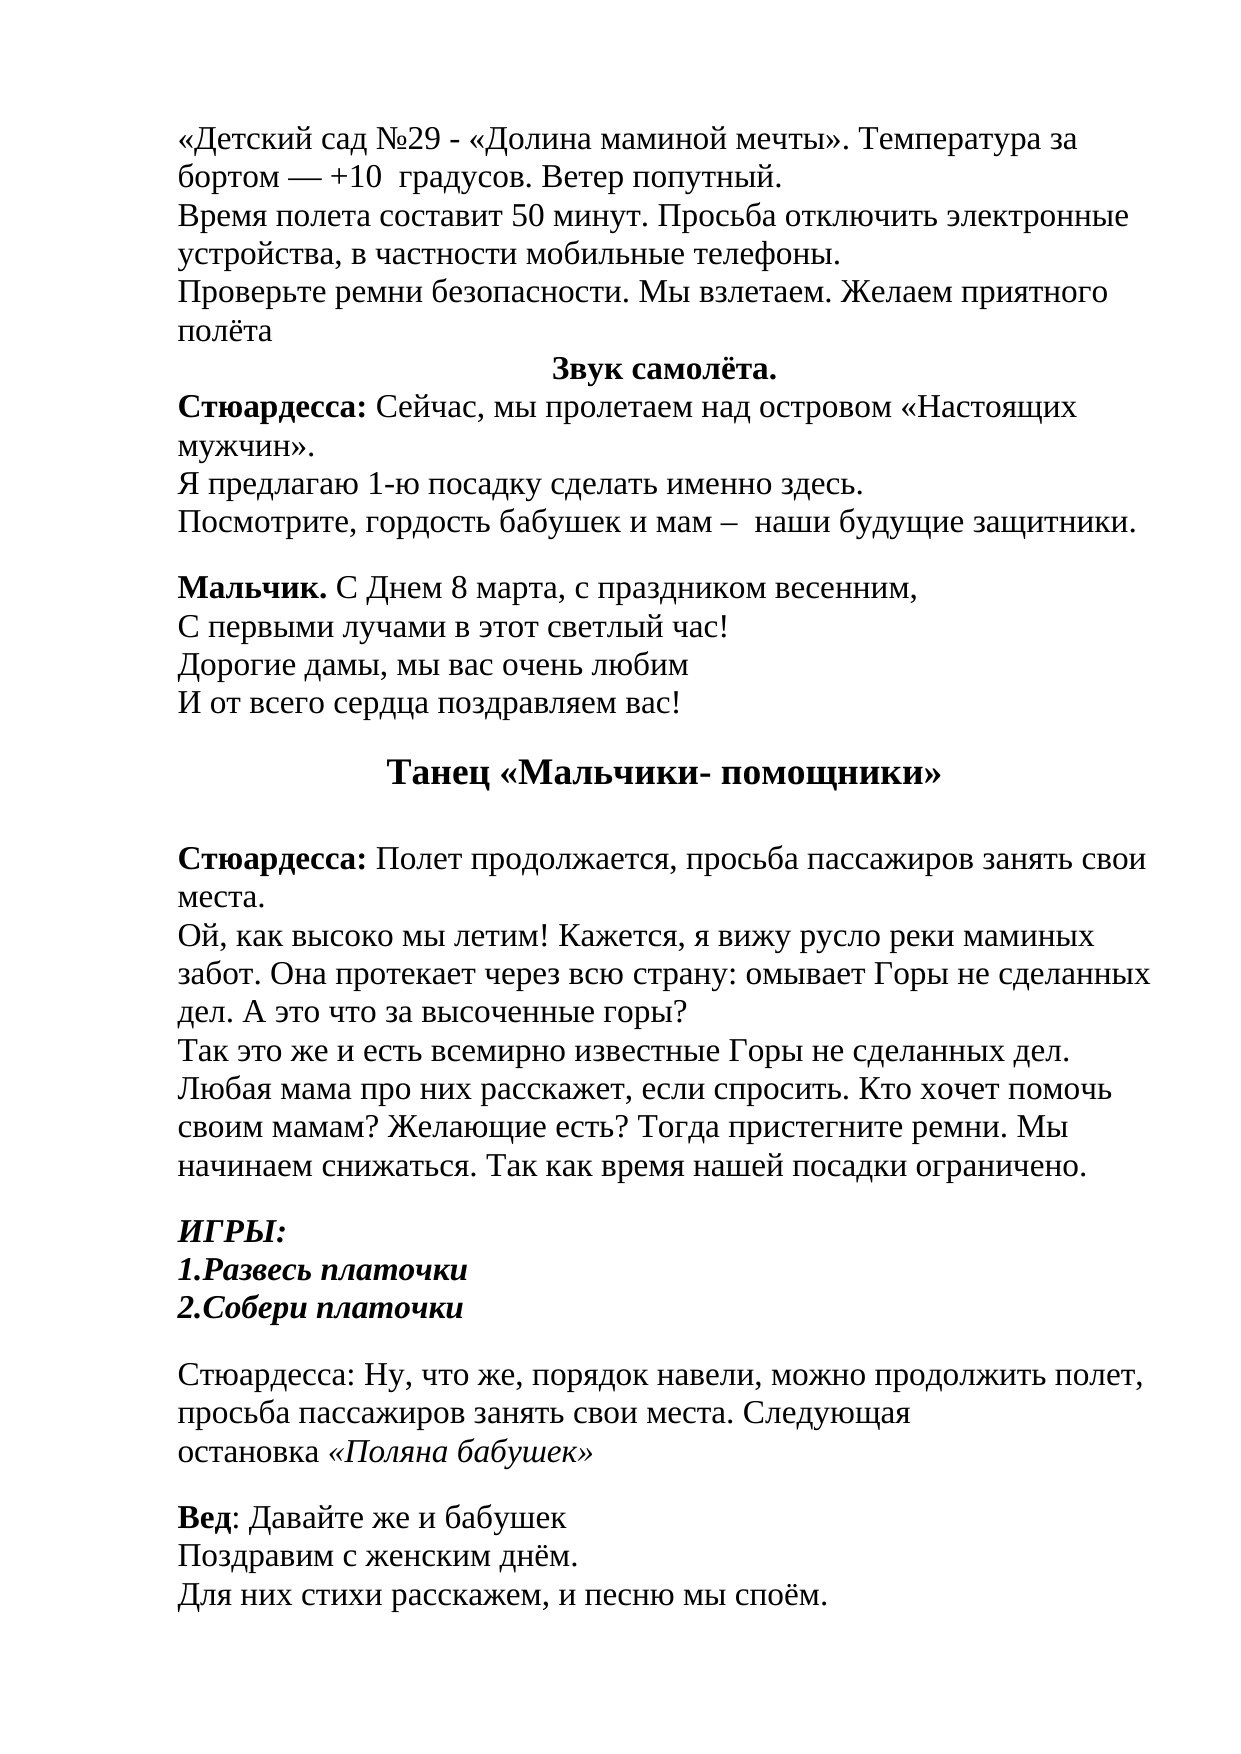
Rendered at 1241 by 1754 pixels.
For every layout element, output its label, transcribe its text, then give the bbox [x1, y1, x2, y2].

text Мальчик. С Днем 8 марта, с праздником весенним, [177, 568, 1152, 606]
text Я предлагаю 1-ю посадку сделать именно здесь. [177, 463, 1152, 501]
text Поздравим с женским днём. [177, 1536, 1152, 1574]
text Стюардесса: Ну, что же, порядок навели, можно продолжить полет, просьба пассажиров занять свои места. Следующая остановка «Поляна бабушек» [177, 1354, 1152, 1469]
text Дорогие дамы, мы вас очень любим [177, 644, 1152, 683]
text Стюардесса: Сейчас, мы пролетаем над островом «Настоящих мужчин». [177, 386, 1152, 463]
text Ой, как высоко мы летим! Кажется, я вижу русло реки маминых забот. Она протекает через всю страну: омывает Горы не сделанных дел. А это что за высоченные горы? [177, 915, 1152, 1030]
text Время полета составит 50 минут. Просьба отключить электронные устройства, в частности мобильные телефоны. [177, 195, 1152, 271]
text Стюардесса: Полет продолжается, просьба пассажиров занять свои места. [177, 838, 1152, 915]
text 1.Развесь платочки [177, 1249, 1152, 1288]
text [177, 118, 1152, 195]
text Проверьте ремни безопасности. Мы взлетаем. Желаем приятного полёта [177, 271, 1152, 348]
text И от всего сердца поздравляем вас! [177, 683, 1152, 721]
text Вед: Давайте же и бабушек [177, 1497, 1152, 1536]
text Танец «Мальчики- помощники» [177, 749, 1152, 792]
text Посмотрите, гордость бабушек и мам – наши будущие защитники. [177, 501, 1152, 540]
text ИГРЫ: [177, 1211, 1152, 1249]
text Звук самолёта. [177, 348, 1152, 386]
text Так это же и есть всемирно известные Горы не сделанных дел. Любая мама про них расскажет, если спросить. Кто хочет помочь своим мамам? Желающие есть? Тогда пристегните ремни. Мы начинаем снижаться. Так как время нашей посадки ограничено. [177, 1030, 1152, 1183]
text С первыми лучами в этот светлый час! [177, 606, 1152, 644]
text Для них стихи расскажем, и песню мы споём. [177, 1574, 1152, 1612]
text 2.Собери платочки [177, 1288, 1152, 1326]
